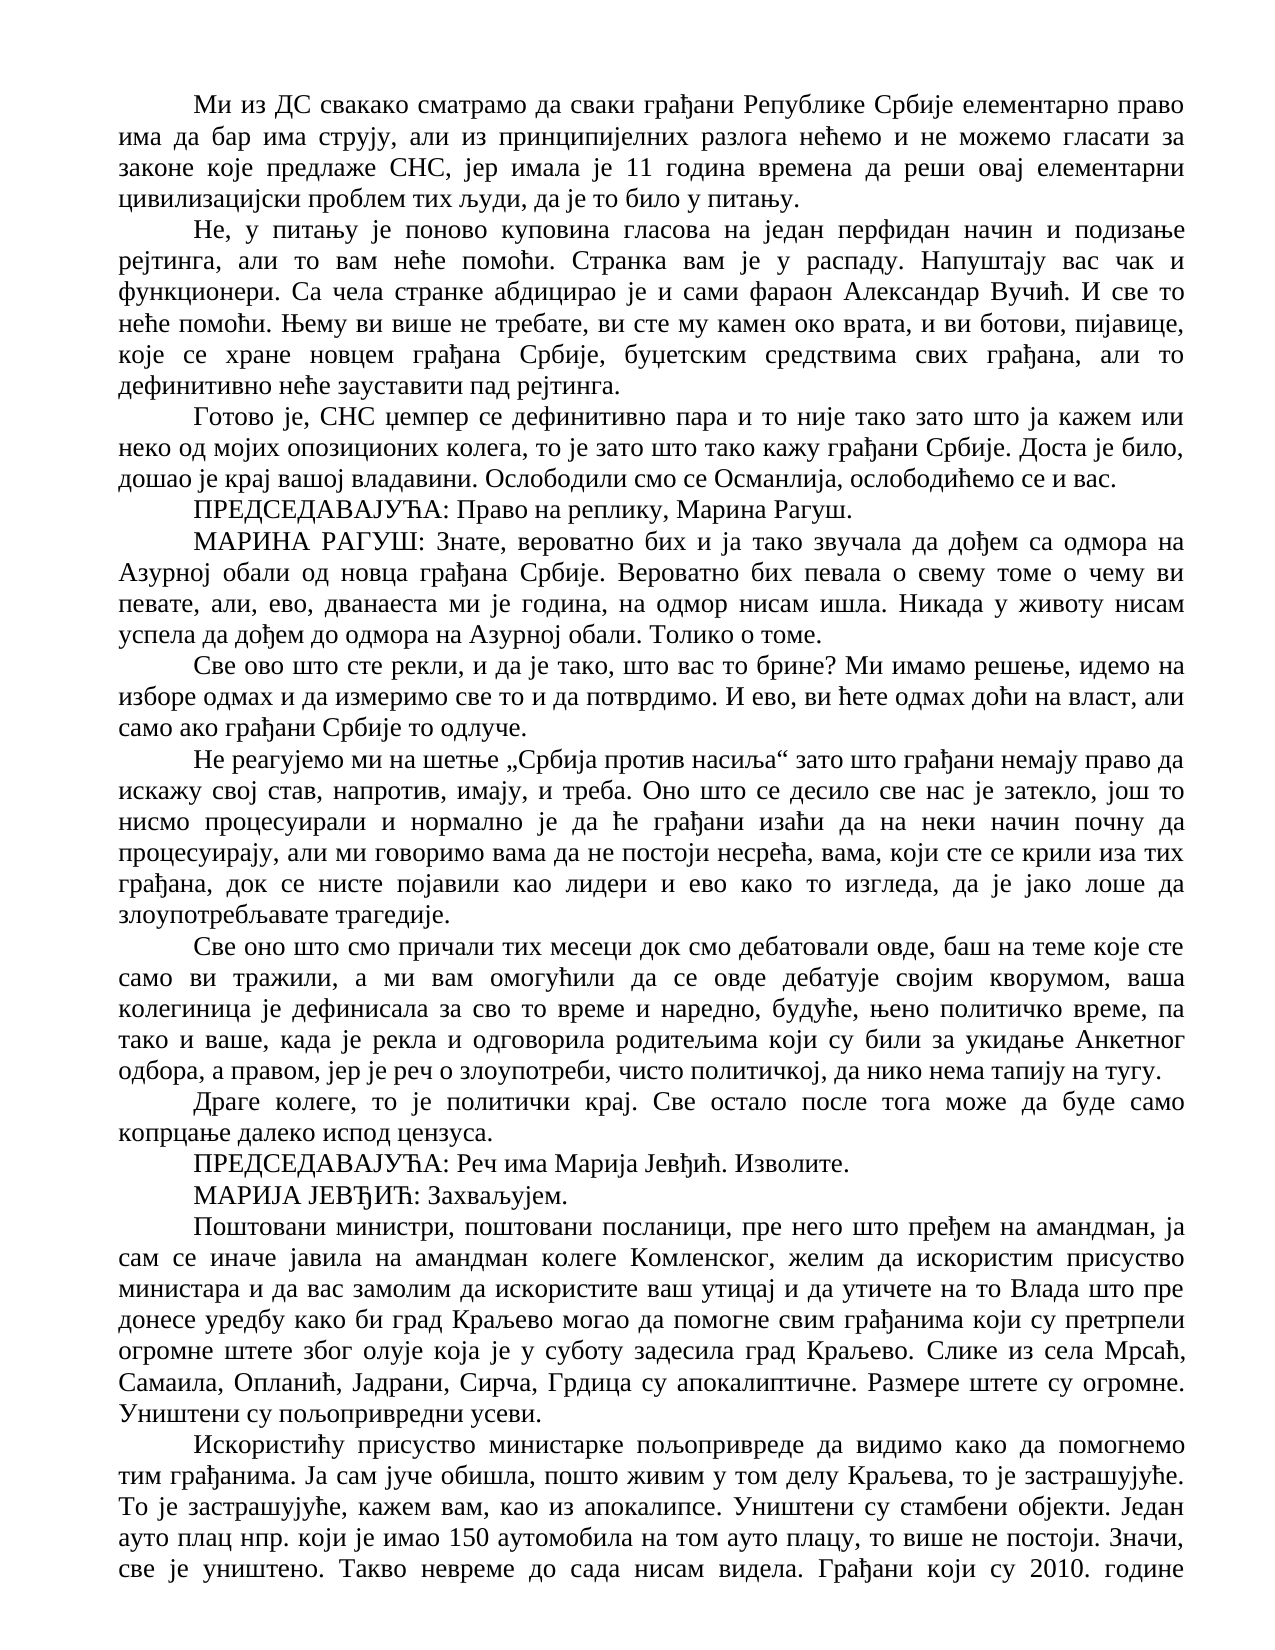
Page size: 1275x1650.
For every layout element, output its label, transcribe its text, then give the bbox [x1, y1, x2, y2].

text ПРЕДСЕДАВАЈУЋА: Реч има Марија Јевђић. Изволите. [118, 1148, 1186, 1179]
text Ми из ДС свакако сматрамо да сваки грађани Републике Србије елементарно право има да бар има струју, али из принципијелних разлога нећемо и не можемо гласати за законе које предлаже СНС, јер имала је 11 година времена да реши овај елементарни цивилизацијски проблем тих људи, да је то било у питању. [118, 89, 1186, 213]
text МАРИЈА ЈЕВЂИЋ: Захваљујем. [118, 1179, 1186, 1210]
text ПРЕДСЕДАВАЈУЋА: Право на реплику, Марина Рагуш. [118, 493, 1186, 525]
text Не, у питању је поново куповина гласова на један перфидан начин и подизање рејтинга, али то вам неће помоћи. Странка вам је у распаду. Напуштају вас чак и функционери. Са чела странке абдицирао је и сами фараон Александар Вучић. И све то неће помоћи. Њему ви више не требате, ви сте му камен око врата, и ви ботови, пијавице, које се хране новцем грађана Србије, буџетским средствима свих грађана, али то дефинитивно неће зауставити пад рејтинга. [118, 213, 1186, 400]
text Све ово што сте рекли, и да је тако, што вас то брине? Ми имамо решење, идемо на изборе одмах и да измеримо све то и да потврдимо. И ево, ви ћете одмах доћи на власт, али само ако грађани Србије то одлуче. [118, 649, 1186, 743]
text Не реагујемо ми на шетње „Србија против насиља“ зато што грађани немају право да искажу свој став, напротив, имају, и треба. Оно што се десило све нас је затекло, још то нисмо процесуирали и нормално је да ће грађани изаћи да на неки начин почну да процесуирају, али ми говоримо вама да не постоји несрећа, вама, који сте се крили иза тих грађана, док се нисте појавили као лидери и ево како то изгледа, да је јако лоше да злоупотребљавате трагедије. [118, 743, 1186, 929]
text Све оно што смо причали тих месеци док смо дебатовали овде, баш на теме које сте само ви тражили, а ми вам омогућили да се овде дебатује својим кворумом, ваша колегиница је дефинисала за сво то време и наредно, будуће, њено политичко време, па тако и ваше, када је рекла и одговорила родитељима који су били за укидање Анкетног одбора, а правом, јер је реч о злоупотреби, чисто политичкој, да нико нема тапију на тугу. [118, 929, 1186, 1085]
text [118, 1428, 1186, 1584]
text Поштовани министри, поштовани посланици, пре него што пређем на амандман, ја сам се иначе јавила на амандман колеге Комленског, желим да искористим присуство министара и да вас замолим да искористите ваш утицај и да утичете на то Влада што пре донесе уредбу како би град Краљево могао да помогне свим грађанима који су претрпели огромне штете због олује која је у суботу задесила град Краљево. Слике из села Мрсаћ, Самаила, Опланић, Јадрани, Сирча, Грдица су апокалиптичне. Размере штете су огромне. Уништени су пољопривредни усеви. [118, 1210, 1186, 1428]
text МАРИНА РАГУШ: Знате, вероватно бих и ја тако звучала да дођем са одмора на Азурној обали од новца грађана Србије. Вероватно бих певала о свему томе о чему ви певате, али, ево, дванаеста ми је година, на одмор нисам ишла. Никада у животу нисам успела да дођем до одмора на Азурној обали. Толико о томе. [118, 525, 1186, 649]
text Драге колеге, то је политички крај. Све остало после тога може да буде само копрцање далеко испод цензуса. [118, 1085, 1186, 1148]
text Готово је, СНС џемпер се дефинитивно пара и то није тако зато што ја кажем или неко од мојих опозиционих колега, то је зато што тако кажу грађани Србије. Доста је било, дошао је крај вашој владавини. Ослободили смо се Османлија, ослободићемо се и вас. [118, 400, 1186, 493]
